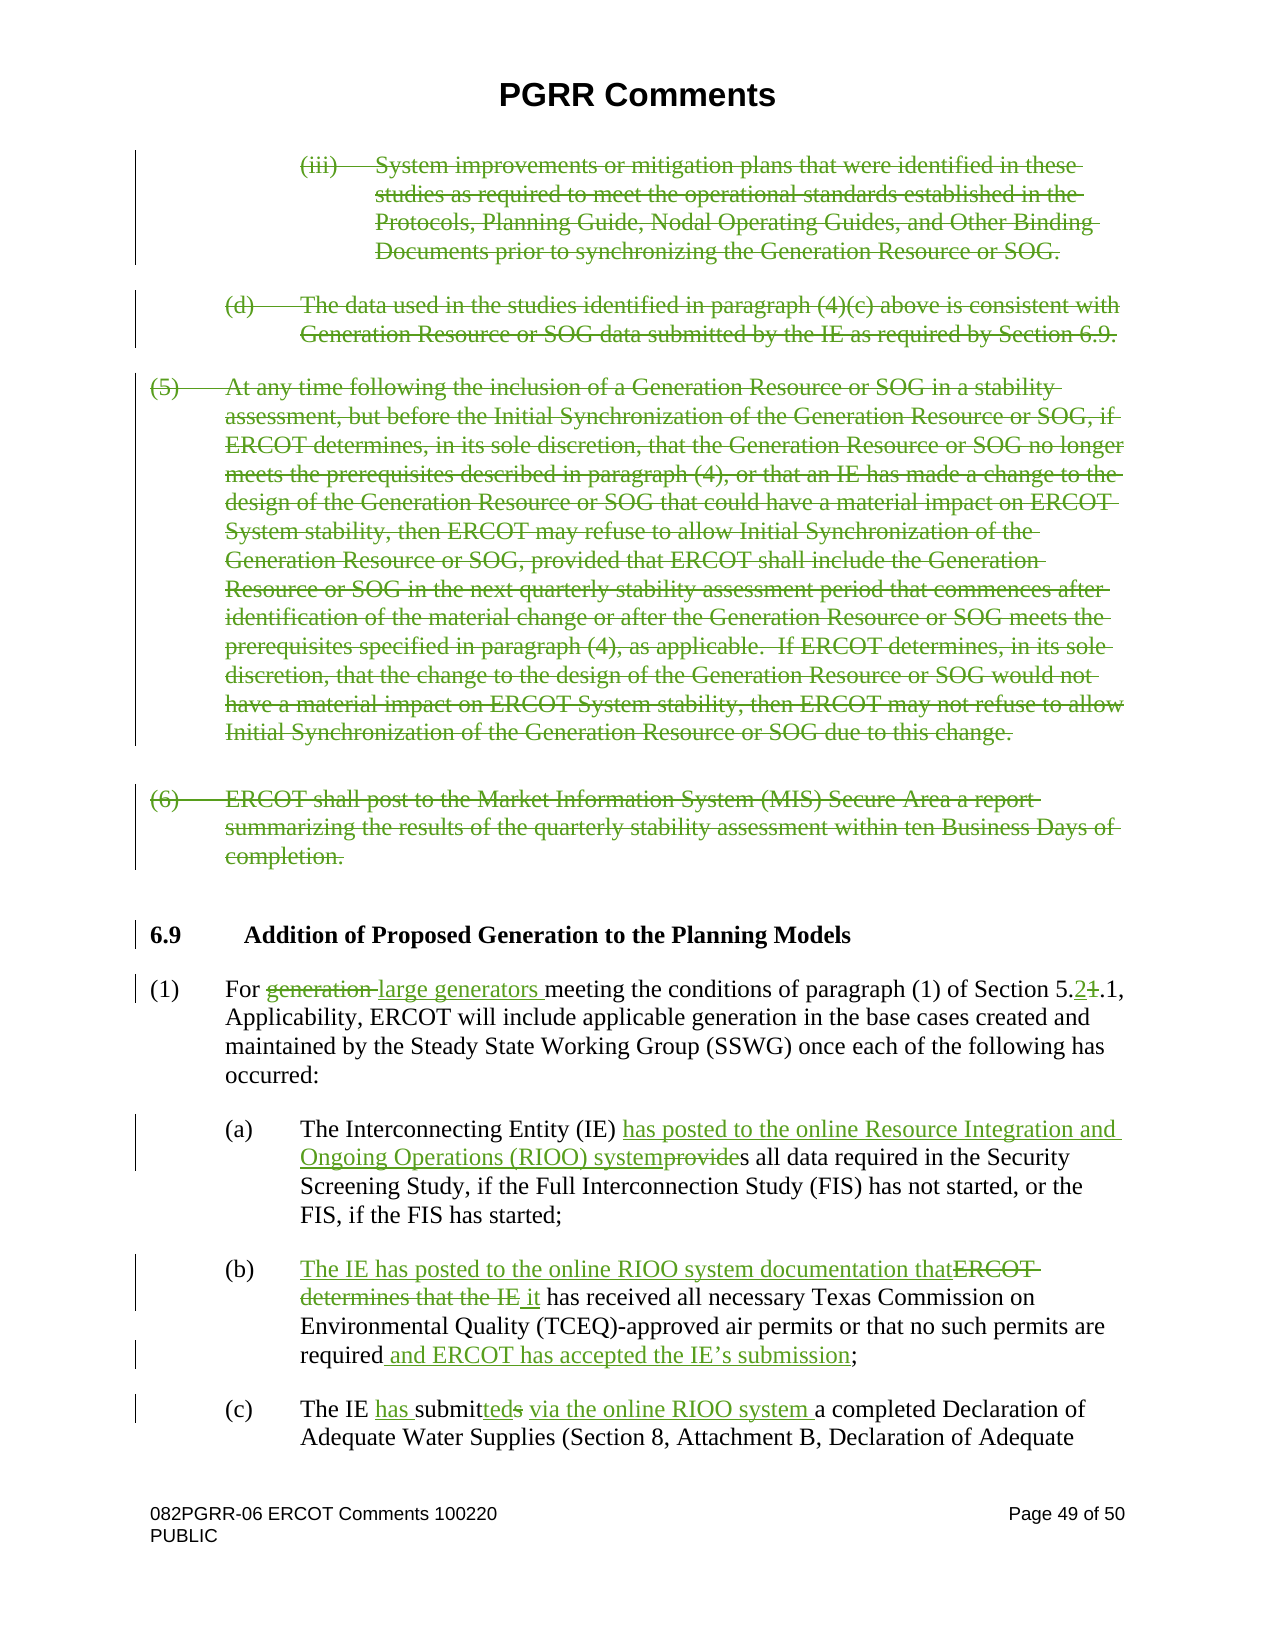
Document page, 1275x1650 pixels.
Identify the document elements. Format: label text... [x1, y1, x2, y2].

text 6.9 Addition of Proposed Generation to the Planning Models [150, 920, 1125, 949]
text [225, 1394, 1125, 1451]
text (a) The Interconnecting Entity (IE) s all data required in the Security Screening Study, if the Full Interconnection Study (FIS) has not started, or the FIS, if the FIS has started; [225, 1114, 1125, 1229]
text (b) has received all necessary Texas Commission on Environmental Quality (TCEQ)-approved air permits or that no such permits are required; [225, 1254, 1125, 1369]
text (1) For meeting the conditions of paragraph (1) of Section 5..1, Applicability, ERCOT will include applicable generation in the base cases created and maintained by the Steady State Working Group (SSWG) once each of the following has occurred: [150, 974, 1125, 1089]
